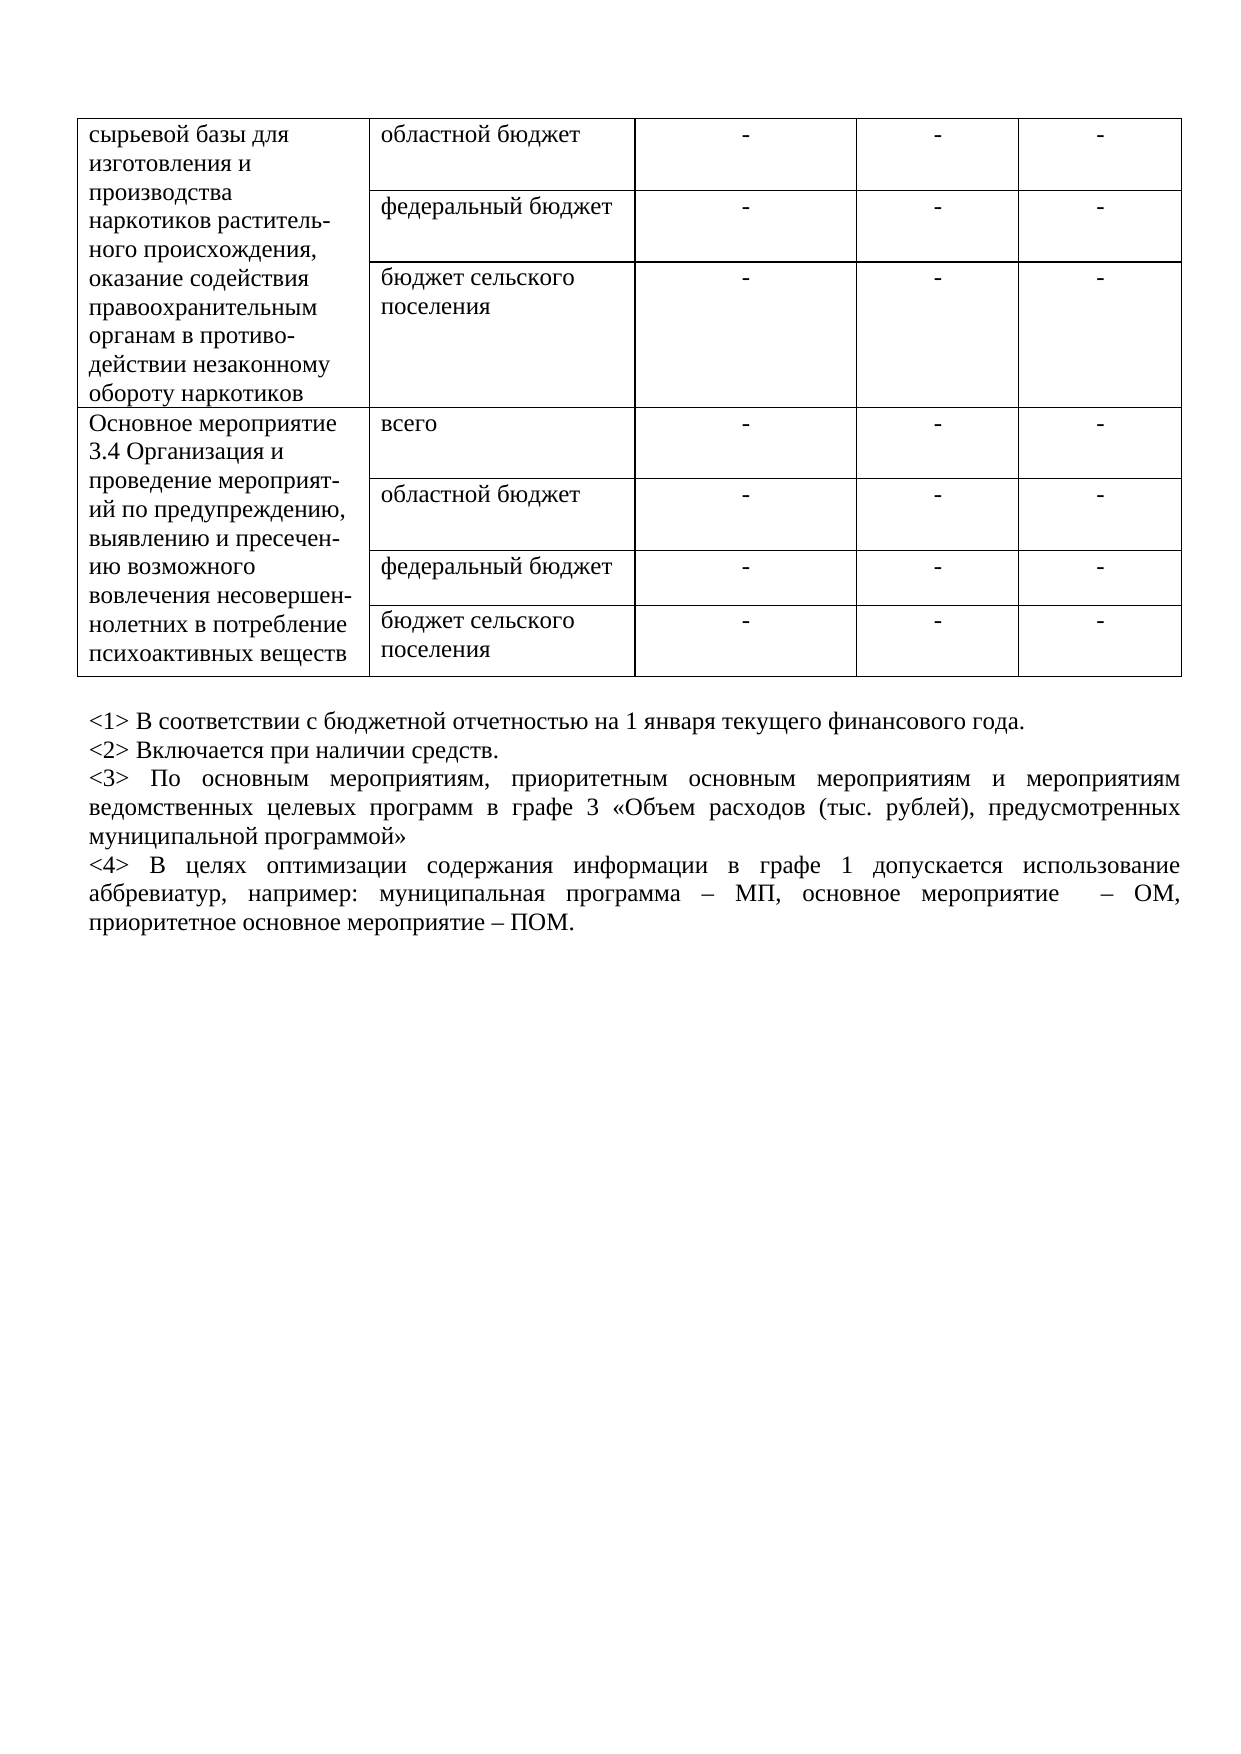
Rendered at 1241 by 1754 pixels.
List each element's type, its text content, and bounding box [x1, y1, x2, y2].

table_cell - [636, 119, 856, 190]
table_cell - [636, 479, 856, 550]
table_cell - [1019, 408, 1181, 478]
table_cell бюджет сельского поселения [370, 606, 634, 676]
table_cell - [636, 408, 856, 478]
table_cell - [1019, 263, 1181, 407]
table_cell - [636, 606, 856, 676]
table_cell федеральный бюджет [370, 551, 634, 604]
text <2> Включается при наличии средств. [89, 735, 1181, 763]
table_cell - [857, 606, 1018, 676]
table_cell областной бюджет [370, 479, 634, 550]
table_cell бюджет сельского поселения [370, 263, 634, 407]
table_cell - [636, 551, 856, 604]
text <3> По основным мероприятиям, приоритетным основным мероприятиям и мероприятиям ведомственных целевых программ в графе 3 «Объем расходов (тыс. рублей), предусмотренных муниципальной программой» [89, 763, 1181, 850]
table_cell - [1019, 606, 1181, 676]
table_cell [78, 119, 369, 407]
table_cell Основное мероприятие 3.4 Организация и проведение мероприят-ий по предупреждению, выявлению и пресечен-ию возможного вовлечения несовершен-нолетних в потребление психоактивных веществ [78, 408, 369, 676]
table_cell - [1019, 119, 1181, 190]
table_cell - [636, 191, 856, 261]
table_cell - [857, 119, 1018, 190]
table_cell - [857, 191, 1018, 261]
table_cell - [1019, 479, 1181, 550]
table_cell - [857, 479, 1018, 550]
table_cell - [857, 263, 1018, 407]
table_cell федеральный бюджет [370, 191, 634, 261]
text <4> В целях оптимизации содержания информации в графе 1 допускается использование аббревиатур, например: муниципальная программа – МП, основное мероприятие – ОМ, приоритетное основное мероприятие – ПОМ. [89, 850, 1181, 936]
table_cell всего [370, 408, 634, 478]
table_cell - [857, 408, 1018, 478]
text <1> В соответствии с бюджетной отчетностью на 1 января текущего финансового года. [89, 706, 1181, 735]
table_cell - [1019, 551, 1181, 604]
table_cell - [636, 263, 856, 407]
table_cell областной бюджет [370, 119, 634, 190]
table_cell - [857, 551, 1018, 604]
table_cell - [1019, 191, 1181, 261]
